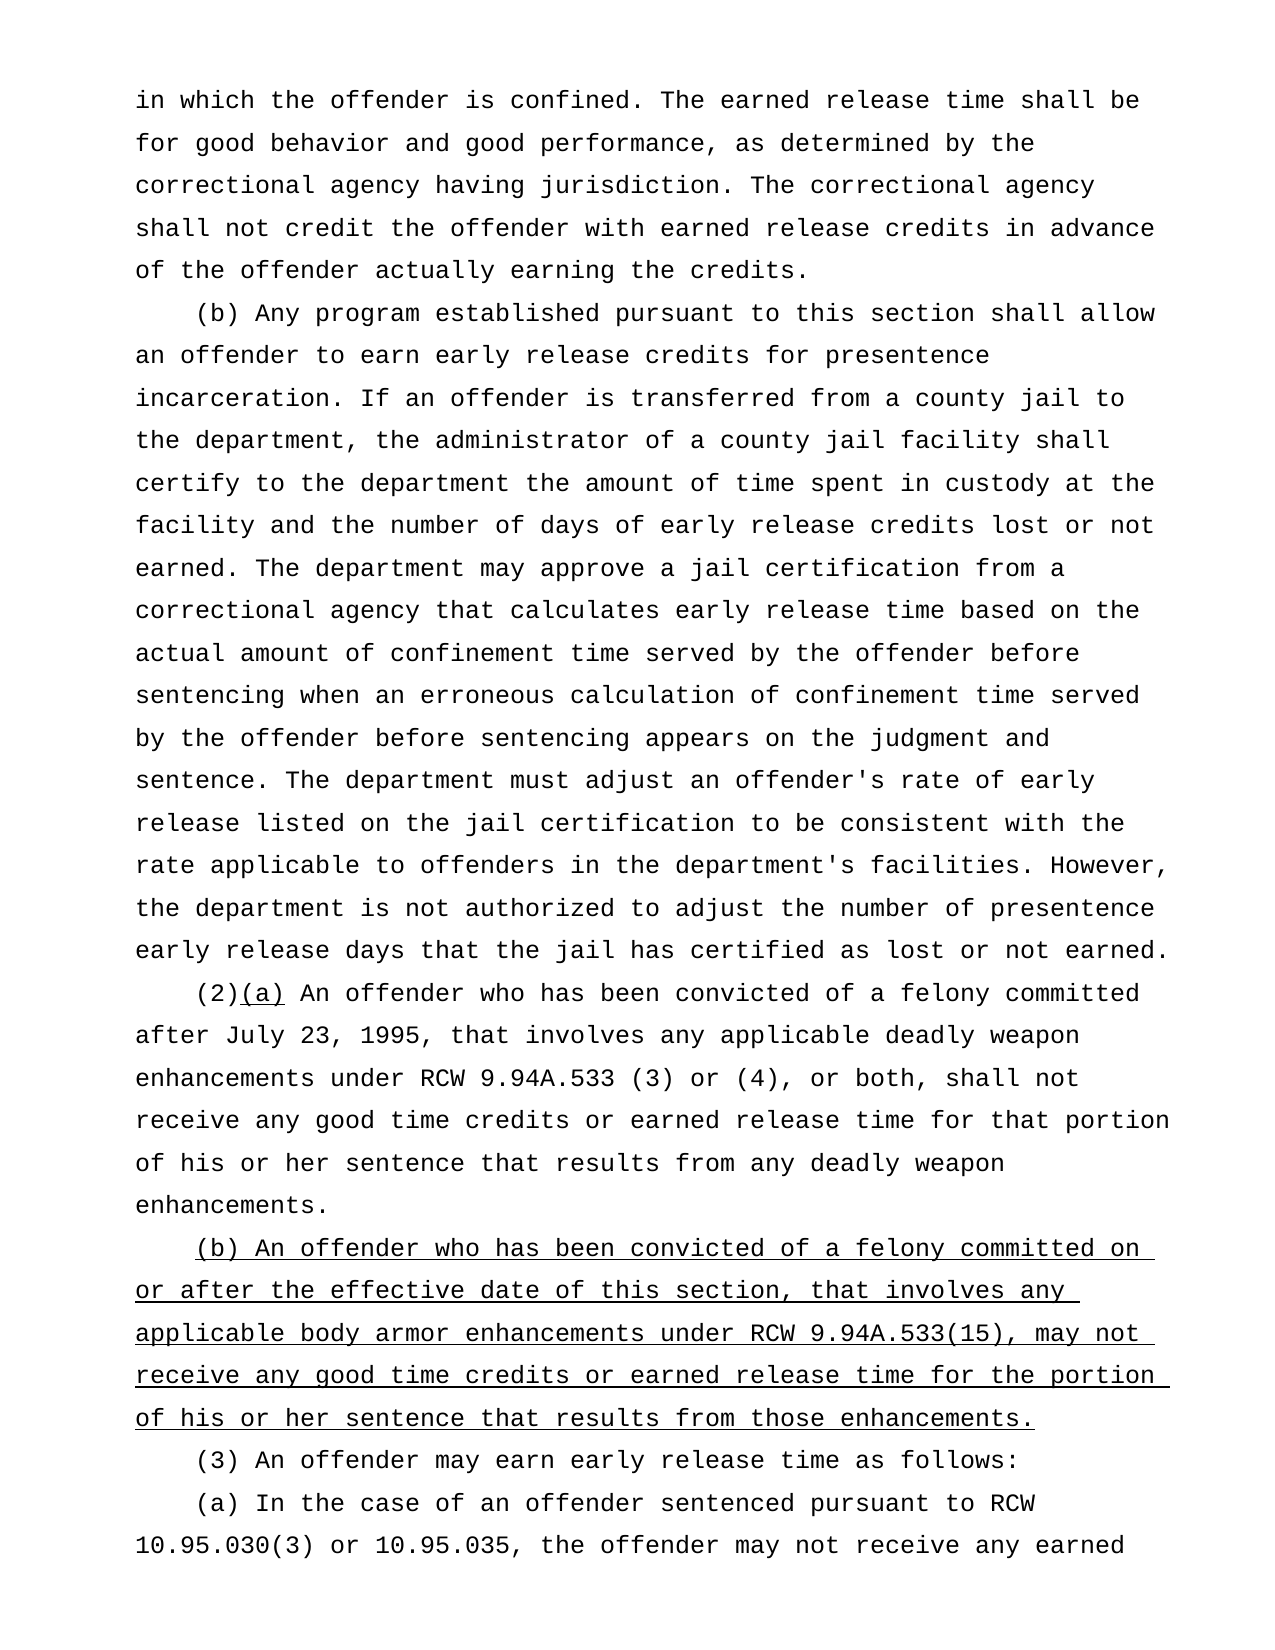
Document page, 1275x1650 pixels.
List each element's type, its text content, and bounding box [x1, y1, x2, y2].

text (b) An offender who has been convicted of a felony committed on or after the effective date of this section, that involves any applicable body armor enhancements under RCW 9.94A.533(15), may not receive any good time credits or earned release time for the portion of his or her sentence that results from those enhancements. [135, 1222, 1170, 1386]
text (b) Any program established pursuant to this section shall allow an offender to earn early release credits for presentence incarceration. If an offender is transferred from a county jail to the department, the administrator of a county jail facility shall certify to the department the amount of time spent in custody at the facility and the number of days of early release credits lost or not earned. The department may approve a jail certification from a correctional agency that calculates early release time based on the actual amount of confinement time served by the offender before sentencing when an erroneous calculation of confinement time served by the offender before sentencing appears on the judgment and sentence. The department must adjust an offender's rate of early release listed on the jail certification to be consistent with the rate applicable to offenders in the department's facilities. However, the department is not authorized to adjust the number of presentence early release days that the jail has certified as lost or not earned. [135, 287, 1170, 967]
text (b) An offender who has been convicted of a felony committed on or after the effective date of this section, that involves any applicable body armor enhancements under RCW 9.94A.533(15), may not receive any good time credits or earned release time for the portion of his or her sentence that results from those enhancements. [135, 1388, 1170, 1435]
text (2)(a) An offender who has been convicted of a felony committed after July 23, 1995, that involves any applicable deadly weapon enhancements under RCW 9.94A.533 (3) or (4), or both, shall not receive any good time credits or earned release time for that portion of his or her sentence that results from any deadly weapon enhancements. [135, 967, 1170, 1222]
text (3) An offender may earn early release time as follows: [135, 1435, 1170, 1477]
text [135, 1477, 1170, 1562]
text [135, 75, 1170, 287]
